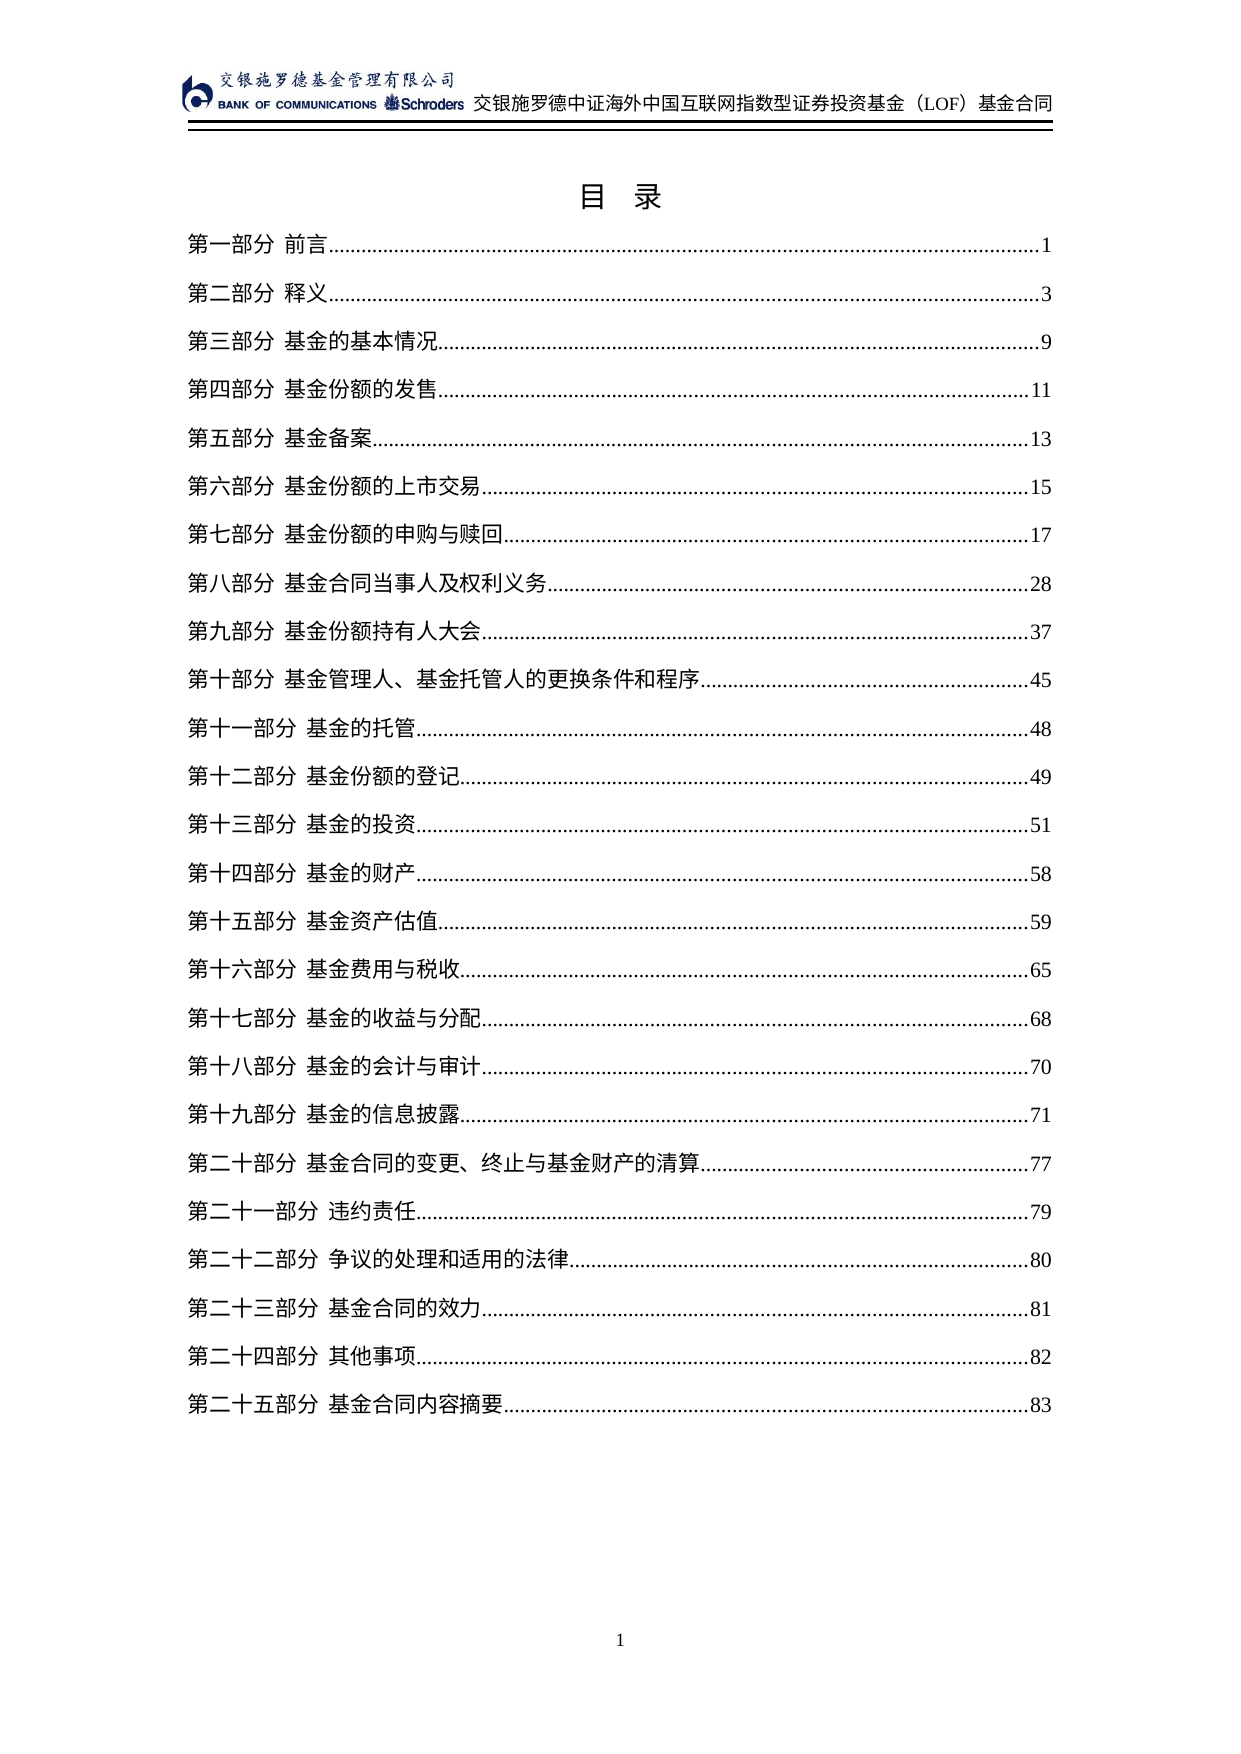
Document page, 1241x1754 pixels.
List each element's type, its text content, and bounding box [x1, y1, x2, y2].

picture [182, 71, 464, 112]
text 第十五部分 基金资产估值 59 [187, 904, 1053, 936]
text 第十部分 基金管理人、基金托管人的更换条件和程序 45 [187, 662, 1053, 694]
text 第二部分 释义 3 [187, 275, 1053, 308]
text 第二十部分 基金合同的变更、终止与基金财产的清算 77 [187, 1145, 1053, 1178]
text 第十六部分 基金费用与税收 65 [187, 952, 1053, 984]
text 第九部分 基金份额持有人大会 37 [187, 614, 1053, 646]
text 第十四部分 基金的财产 58 [187, 855, 1053, 888]
text 第十七部分 基金的收益与分配 68 [187, 1000, 1053, 1033]
text 第三部分 基金的基本情况 9 [187, 324, 1053, 356]
text 第四部分 基金份额的发售 11 [187, 372, 1053, 404]
text 第二十二部分 争议的处理和适用的法律 80 [187, 1242, 1053, 1274]
text 第二十五部分 基金合同内容摘要 83 [187, 1387, 1053, 1419]
text 第六部分 基金份额的上市交易 15 [187, 469, 1053, 501]
text 第五部分 基金备案 13 [187, 420, 1053, 453]
text 第十九部分 基金的信息披露 71 [187, 1097, 1053, 1129]
text 第一部分 前言 1 [187, 227, 1053, 259]
text 第二十三部分 基金合同的效力 81 [187, 1290, 1053, 1323]
text 第七部分 基金份额的申购与赎回 17 [187, 517, 1053, 549]
text 目 录 [187, 162, 1053, 227]
text 第十八部分 基金的会计与审计 70 [187, 1049, 1053, 1081]
text 第八部分 基金合同当事人及权利义务 28 [187, 565, 1053, 598]
text 第十一部分 基金的托管 48 [187, 710, 1053, 743]
text 第二十一部分 违约责任 79 [187, 1194, 1053, 1226]
text 第十二部分 基金份额的登记 49 [187, 759, 1053, 791]
text 第十三部分 基金的投资 51 [187, 807, 1053, 839]
text 第二十四部分 其他事项 82 [187, 1339, 1053, 1371]
